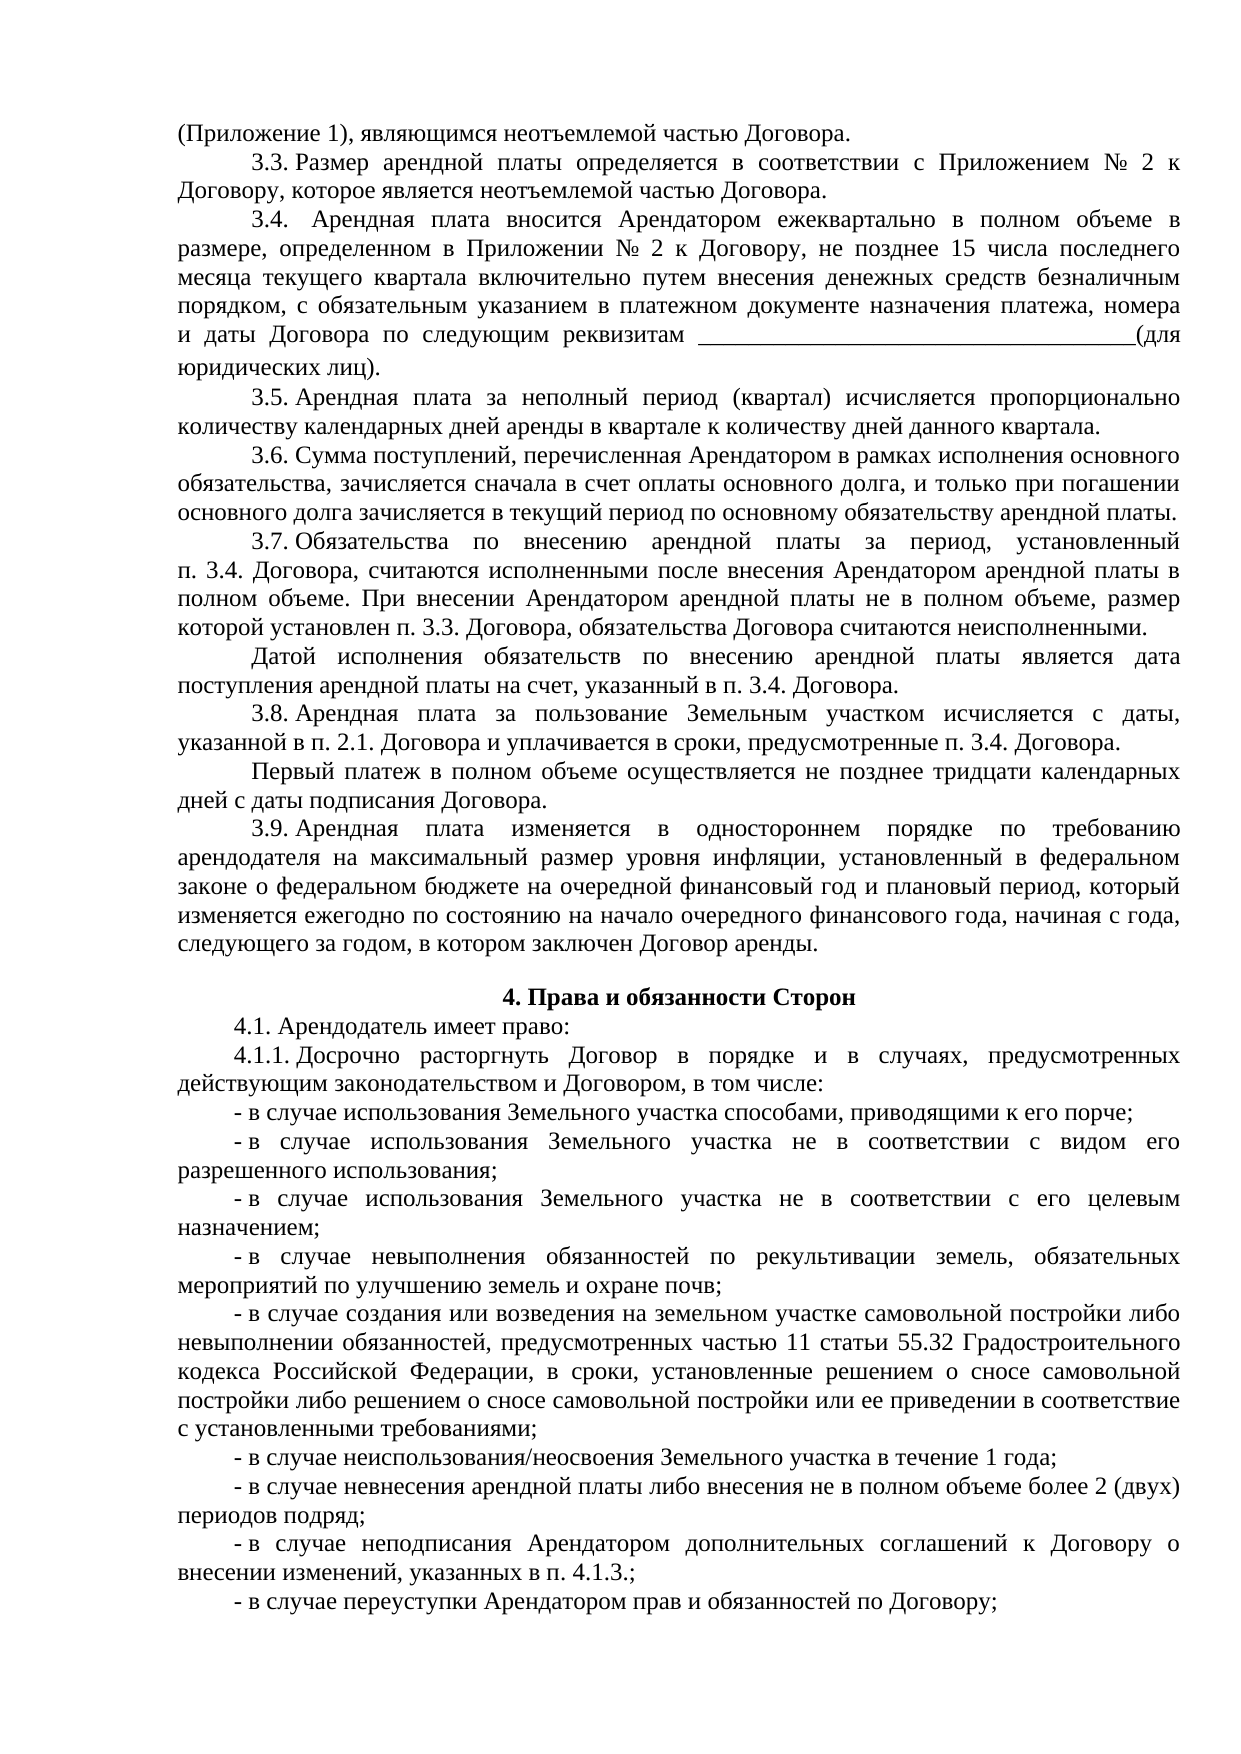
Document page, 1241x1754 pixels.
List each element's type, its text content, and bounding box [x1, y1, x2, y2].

text 3.4. Арендная плата вносится Арендатором ежеквартально в полном объеме в размере, определенном в Приложении № 2 к Договору, не позднее 15 числа последнего месяца текущего квартала включительно путем внесения денежных средств безналичным порядком, с обязательным указанием в платежном документе назначения платежа, номера и даты Договора по следующим реквизитам ___________________________________(для юридических лиц). [177, 204, 1181, 382]
text - в случае использования Земельного участка не в соответствии с видом его разрешенного использования; [177, 1126, 1181, 1183]
text 4.1. Арендодатель имеет право: [177, 1011, 1181, 1040]
text 4. Права и обязанности Сторон [177, 982, 1181, 1011]
text - в случае неподписания Арендатором дополнительных соглашений к Договору о внесении изменений, указанных в п. 4.1.3.; [177, 1528, 1181, 1586]
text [177, 118, 1181, 147]
text - в случае создания или возведения на земельном участке самовольной постройки либо невыполнении обязанностей, предусмотренных частью 11 статьи 55.32 Градостроительного кодекса Российской Федерации, в сроки, установленные решением о сносе самовольной постройки либо решением о сносе самовольной постройки или ее приведении в соответствие с установленными требованиями; [177, 1298, 1181, 1442]
text Первый платеж в полном объеме осуществляется не позднее тридцати календарных дней с даты подписания Договора. [177, 756, 1181, 813]
text 3.6. Сумма поступлений, перечисленная Арендатором в рамках исполнения основного обязательства, зачисляется сначала в счет оплаты основного долга, и только при погашении основного долга зачисляется в текущий период по основному обязательству арендной платы. [177, 440, 1181, 526]
text 3.7. Обязательства по внесению арендной платы за период, установленный п. 3.4. Договора, считаются исполненными после внесения Арендатором арендной платы в полном объеме. При внесении Арендатором арендной платы не в полном объеме, размер которой установлен п. 3.3. Договора, обязательства Договора считаются неисполненными. [177, 526, 1181, 641]
text - в случае использования Земельного участка способами, приводящими к его порче; [177, 1097, 1181, 1126]
text Датой исполнения обязательств по внесению арендной платы является дата поступления арендной платы на счет, указанный в п. 3.4. Договора. [177, 641, 1181, 698]
text - в случае использования Земельного участка не в соответствии с его целевым назначением; [177, 1183, 1181, 1241]
text 3.9. Арендная плата изменяется в одностороннем порядке по требованию арендодателя на максимальный размер уровня инфляции, установленный в федеральном законе о федеральном бюджете на очередной финансовый год и плановый период, который изменяется ежегодно по состоянию на начало очередного финансового года, начиная с года, следующего за годом, в котором заключен Договор аренды. [177, 813, 1181, 957]
text 3.8. Арендная плата за пользование Земельным участком исчисляется с даты, указанной в п. 2.1. Договора и уплачивается в сроки, предусмотренные п. 3.4. Договора. [177, 698, 1181, 756]
text - в случае невнесения арендной платы либо внесения не в полном объеме более 2 (двух) периодов подряд; [177, 1471, 1181, 1528]
text 3.5. Арендная плата за неполный период (квартал) исчисляется пропорционально количеству календарных дней аренды в квартале к количеству дней данного квартала. [177, 382, 1181, 440]
text - в случае невыполнения обязанностей по рекультивации земель, обязательных мероприятий по улучшению земель и охране почв; [177, 1241, 1181, 1298]
text 4.1.1. Досрочно расторгнуть Договор в порядке и в случаях, предусмотренных действующим законодательством и Договором, в том числе: [177, 1040, 1181, 1097]
text - в случае неиспользования/неосвоения Земельного участка в течение 1 года; [177, 1442, 1181, 1471]
text - в случае переуступки Арендатором прав и обязанностей по Договору; [177, 1586, 1181, 1615]
text 3.3. Размер арендной платы определяется в соответствии с Приложением № 2 к Договору, которое является неотъемлемой частью Договора. [177, 147, 1181, 204]
